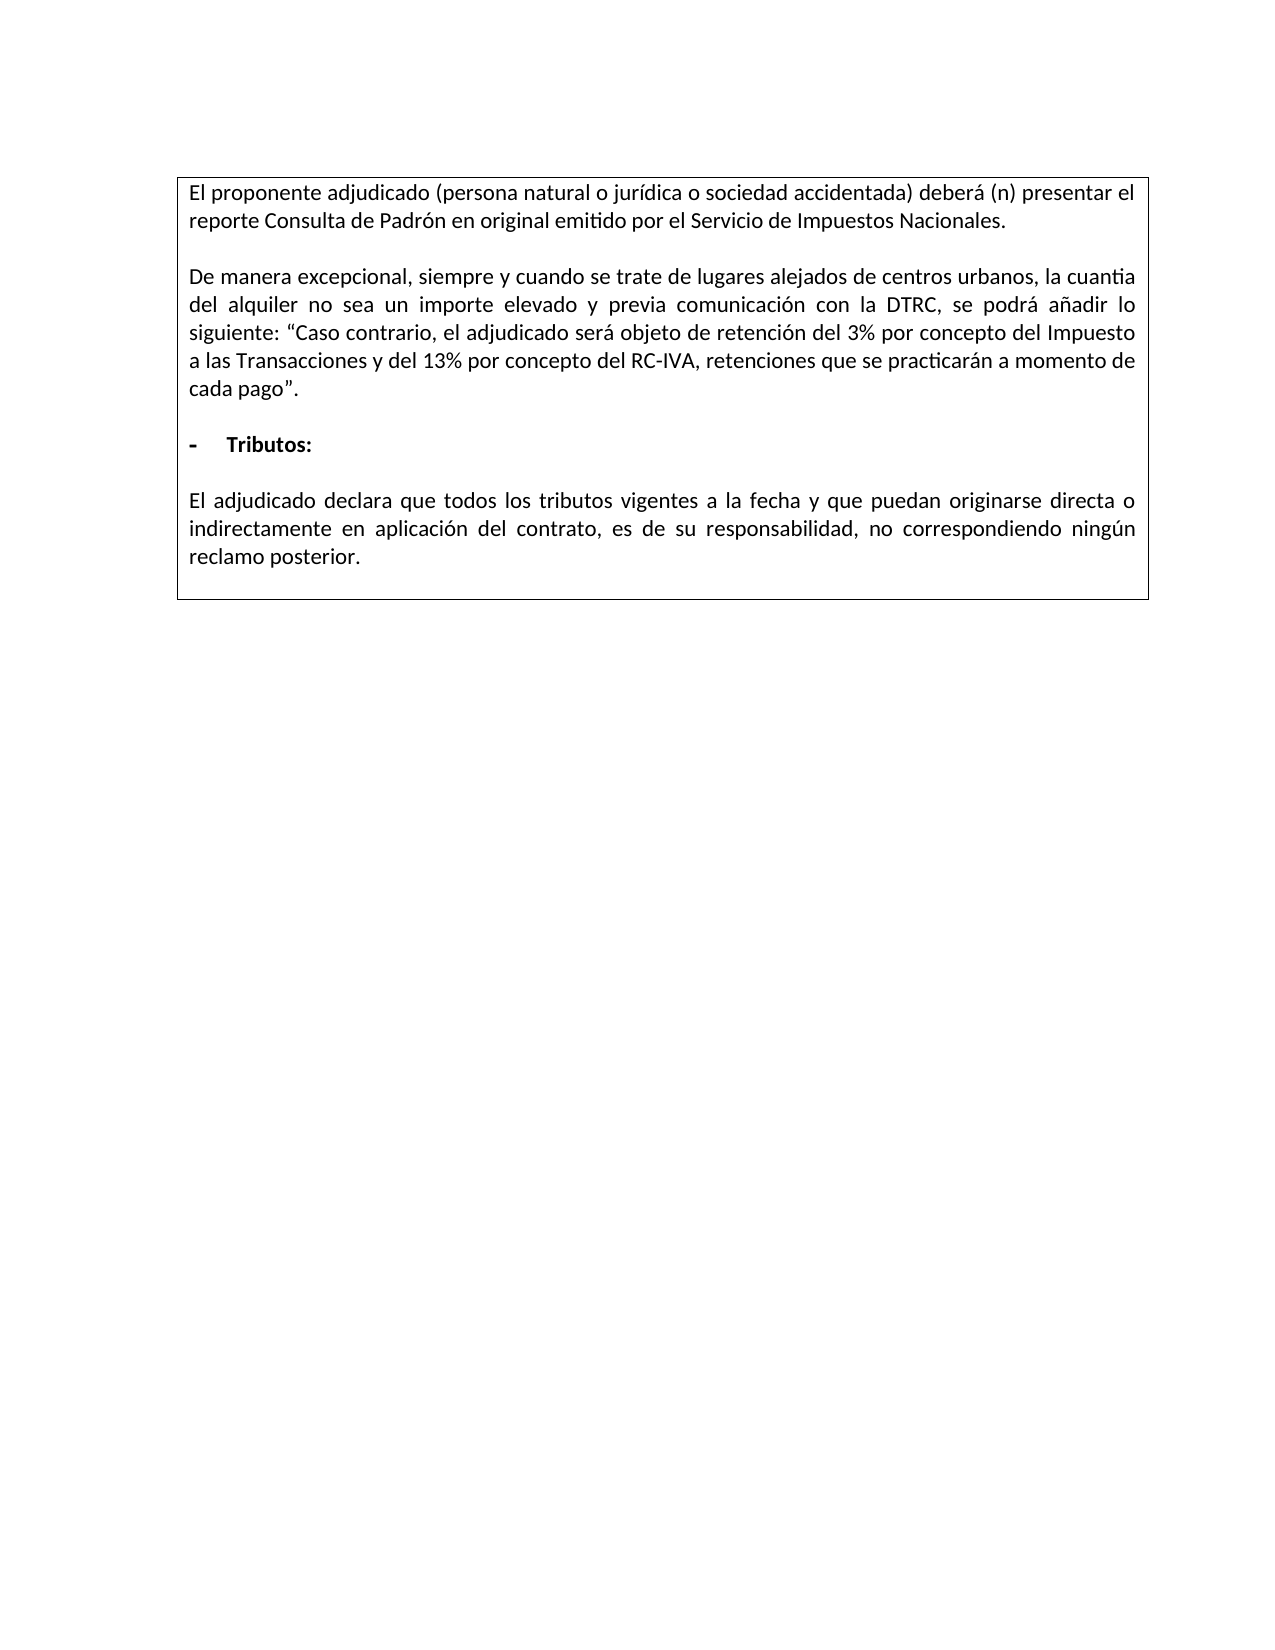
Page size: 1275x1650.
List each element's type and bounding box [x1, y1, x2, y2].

table_cell [178, 178, 1148, 598]
